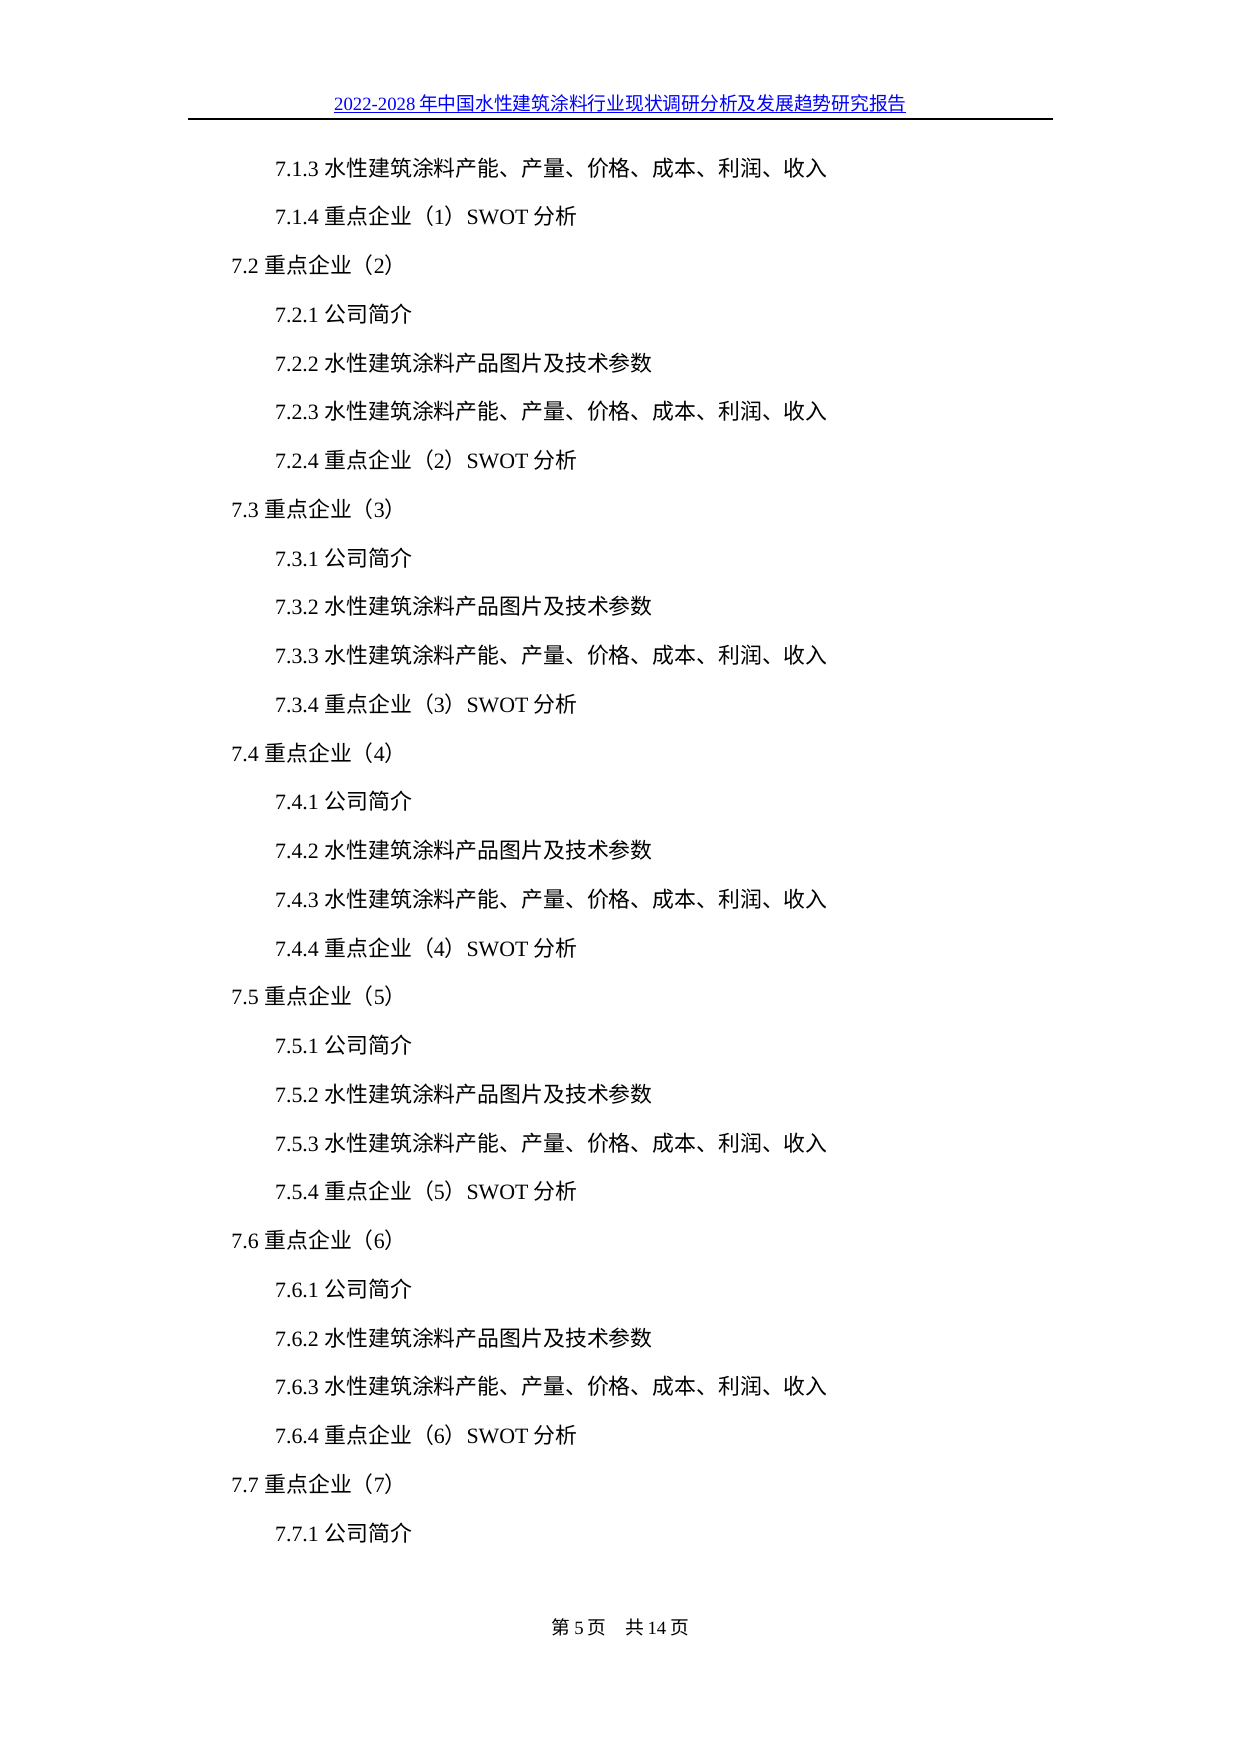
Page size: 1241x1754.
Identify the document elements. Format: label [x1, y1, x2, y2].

text [187, 150, 1053, 1548]
